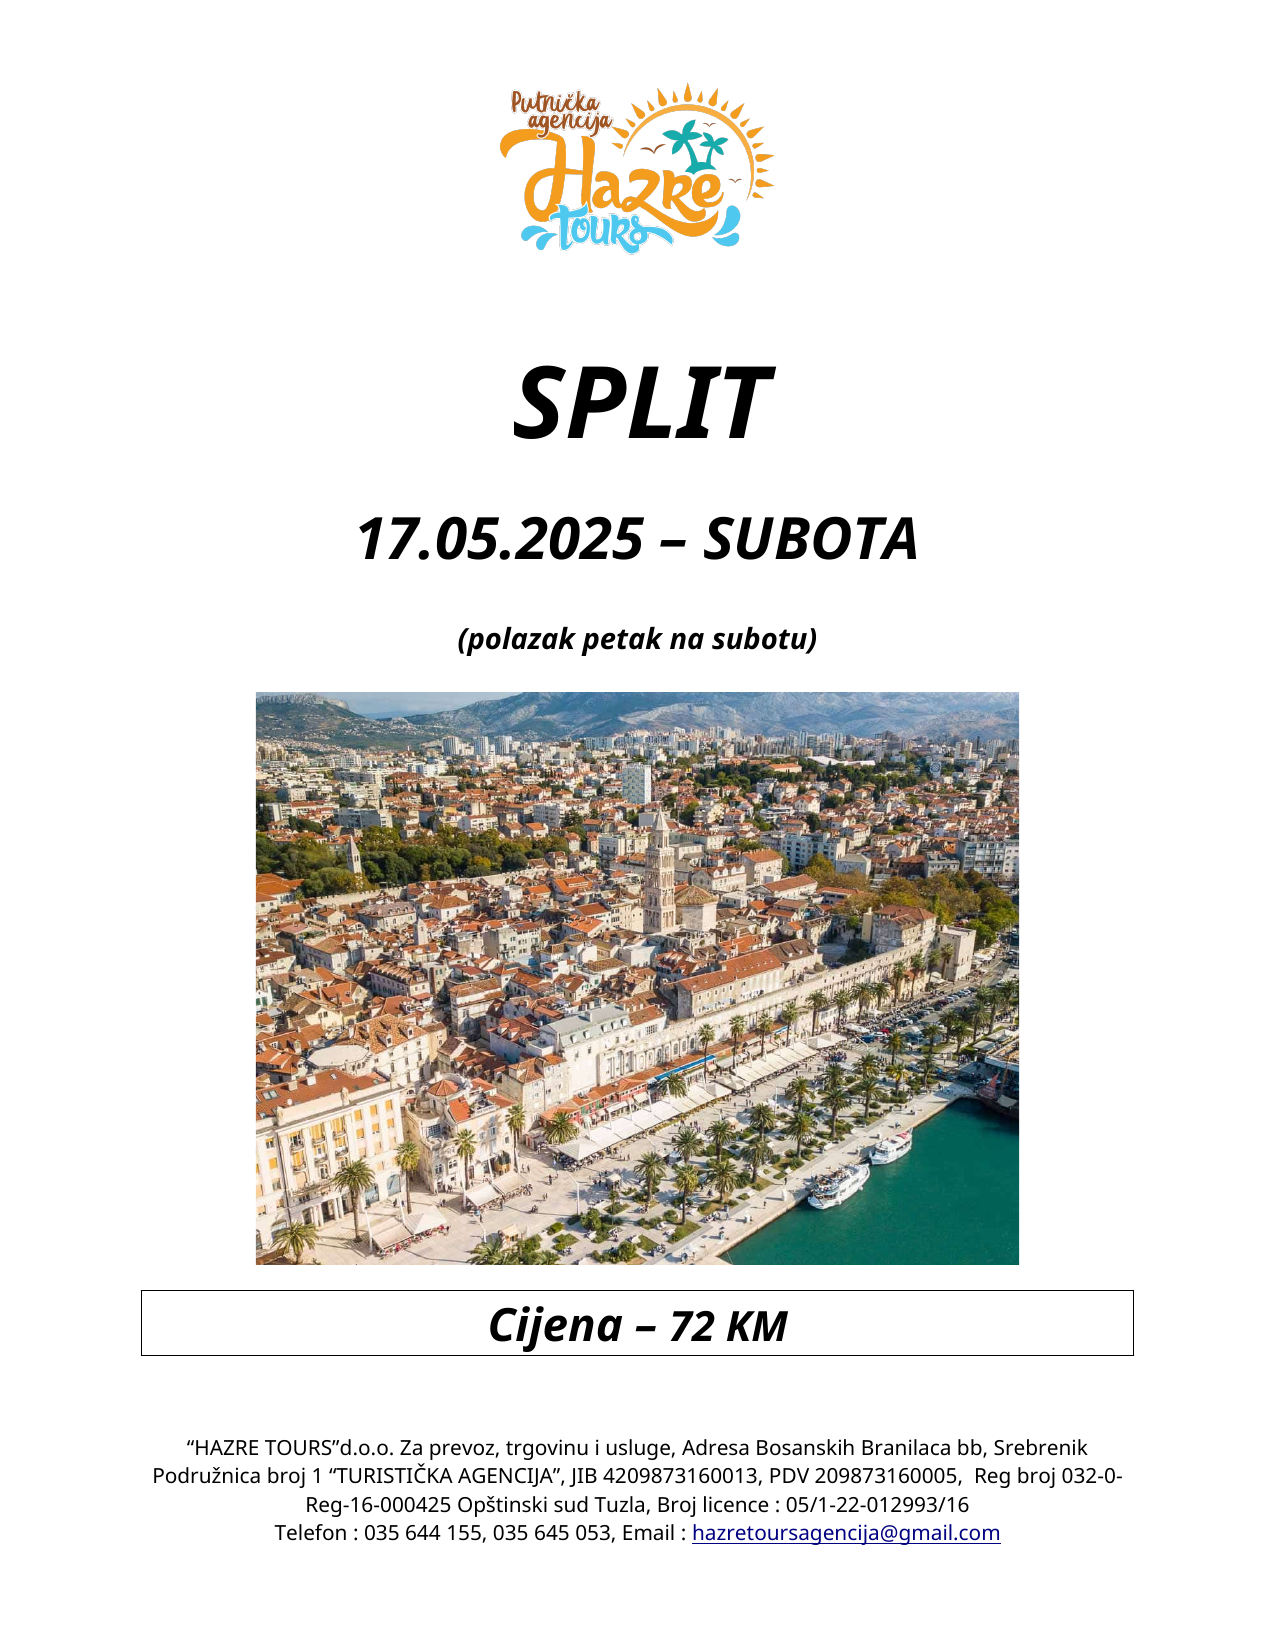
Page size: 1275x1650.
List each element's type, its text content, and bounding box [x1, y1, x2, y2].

text (polazak petak na subotu) [150, 618, 1125, 658]
text SPLIT [150, 332, 1125, 468]
text 17.05.2025 – SUBOTA [150, 497, 1125, 577]
picture [496, 75, 779, 263]
text Cijena – 72 KM [142, 1291, 1133, 1355]
picture [255, 692, 1020, 1265]
